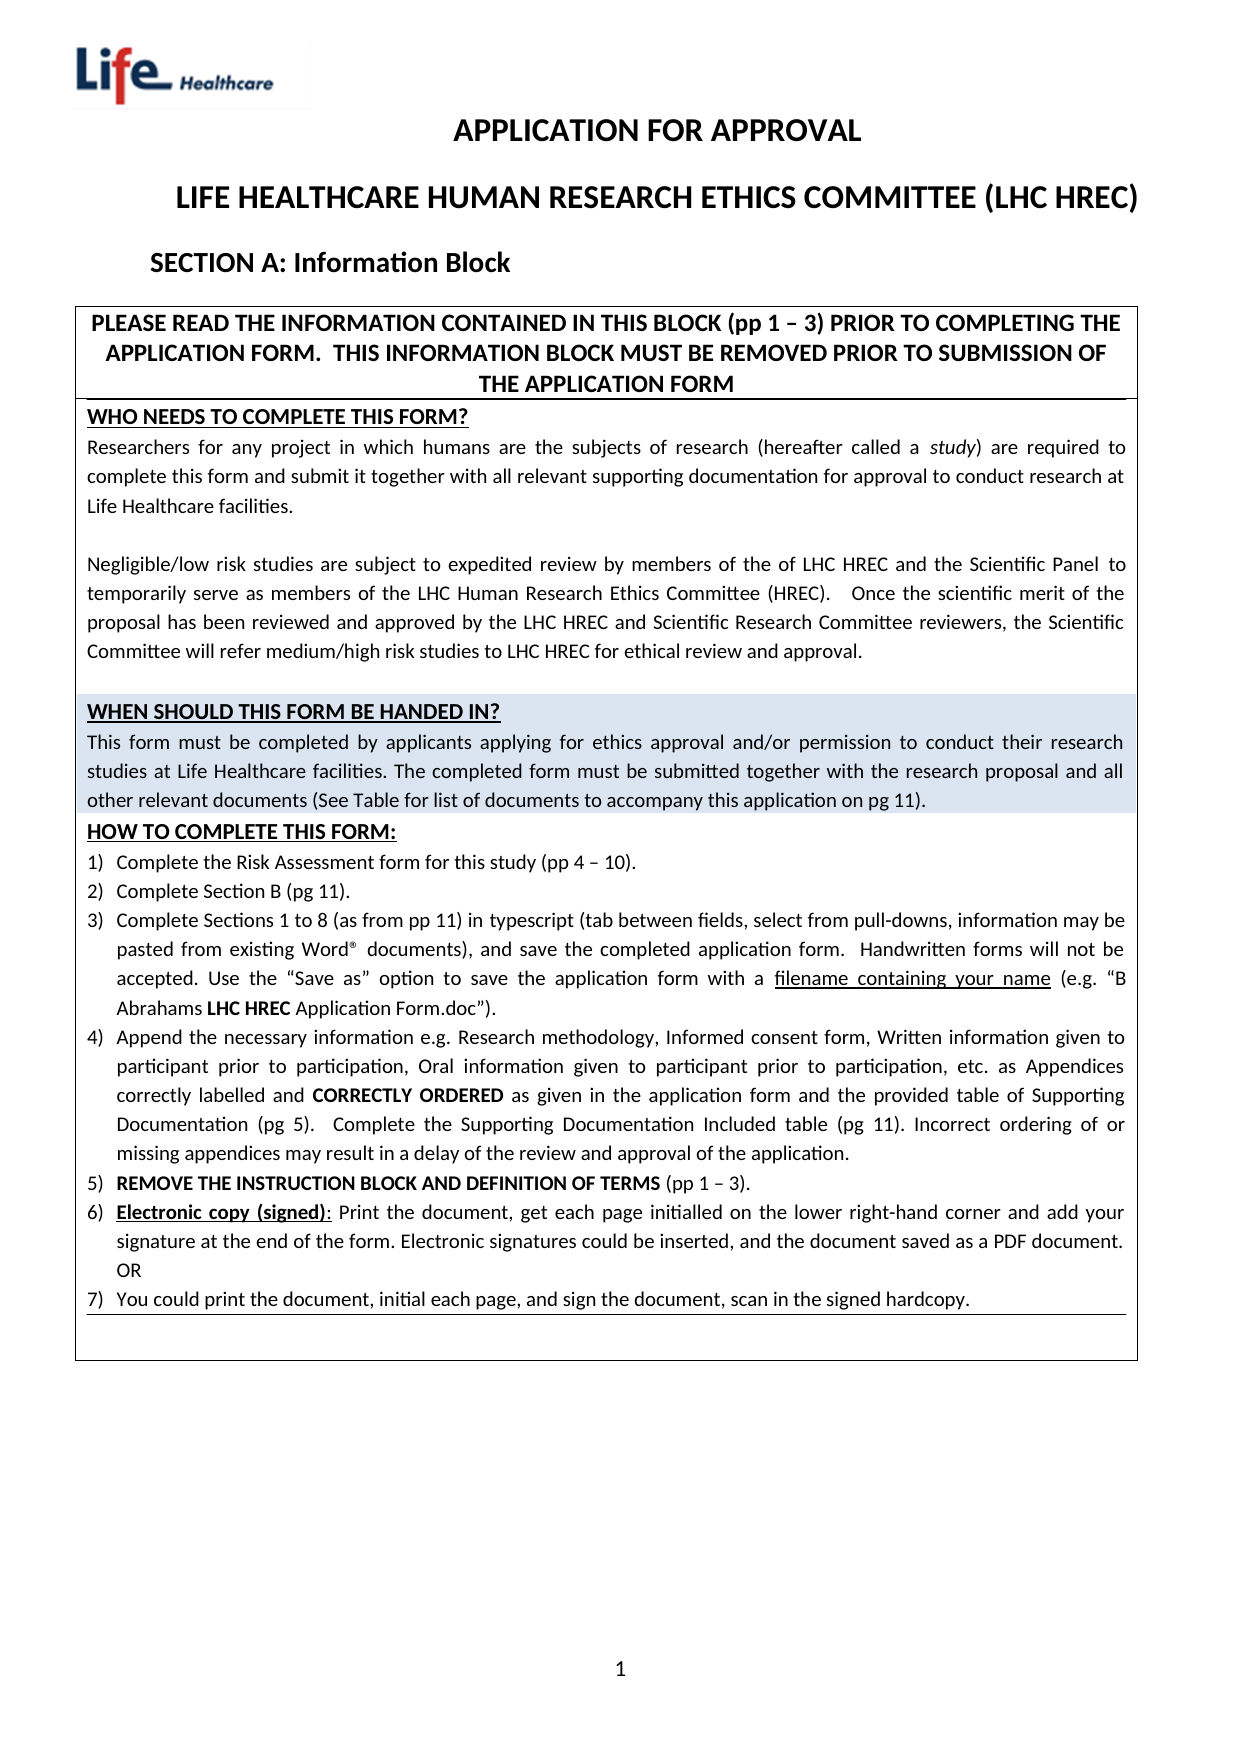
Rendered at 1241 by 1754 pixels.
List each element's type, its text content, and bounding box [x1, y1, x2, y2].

table_header PLEASE READ THE INFORMATION CONTAINED IN THIS BLOCK (pp 1 – 3) PRIOR TO COMPLETING THE APPLICATION FORM. THIS INFORMATION BLOCK MUST BE REMOVED PRIOR TO SUBMISSION OF THE APPLICATION FORM [76, 307, 1137, 398]
text APPLICATION FOR APPROVAL [75, 109, 1165, 149]
text LIFE HEALTHCARE HUMAN RESEARCH ETHICS COMMITTEE (LHC HREC) [75, 176, 1165, 217]
text SECTION A: Information Block [75, 244, 1165, 279]
picture [75, 44, 312, 109]
table_cell WHO NEEDS TO COMPLETE THIS FORM? Researchers for any project in which humans are the subjects of research (hereafter called a study) are required to complete this form and submit it together with all relevant supporting documentation for approval to conduct research at Life Healthcare facilities. Negligible/low risk studies are subject to expedited review by members of the of LHC HREC and the Scientific Panel to temporarily serve as members of the LHC Human Research Ethics Committee (HREC). Once the scientific merit of the proposal has been reviewed and approved by the LHC HREC and Scientific Research Committee reviewers, the Scientific Committee will refer medium/high risk studies to LHC HREC for ethical review and approval. WHEN SHOULD THIS FORM BE HANDED IN? This form must be completed by applicants applying for ethics approval and/or permission to conduct their research studies at Life Healthcare facilities. The completed form must be submitted together with the research proposal and all other relevant documents (See Table for list of documents to accompany this application on pg 11). HOW TO COMPLETE THIS FORM: Complete the Risk Assessment form for this study (pp 4 – 10). Complete Section B (pg 11). Complete Sections 1 to 8 (as from pp 11) in typescript (tab between fields, select from pull-downs, information may be pasted from existing Word® documents), and save the completed application form. Handwritten forms will not be accepted. Use the “Save as” option to save the application form with a filename containing your name (e.g. “B Abrahams LHC HREC Application Form.doc”). Append the necessary information e.g. Research methodology, Informed consent form, Written information given to participant prior to participation, Oral information given to participant prior to participation, etc. as Appendices correctly labelled and CORRECTLY ORDERED as given in the application form and the provided table of Supporting Documentation (pg 5). Complete the Supporting Documentation Included table (pg 11). Incorrect ordering of or missing appendices may result in a delay of the review and approval of the application. REMOVE THE INSTRUCTION BLOCK AND DEFINITION OF TERMS (pp 1 – 3). Electronic copy (signed): Print the document, get each page initialled on the lower right-hand corner and add your signature at the end of the form. Electronic signatures could be inserted, and the document saved as a PDF document. OR You could print the document, initial each page, and sign the document, scan in the signed hardcopy. [76, 399, 1137, 1359]
